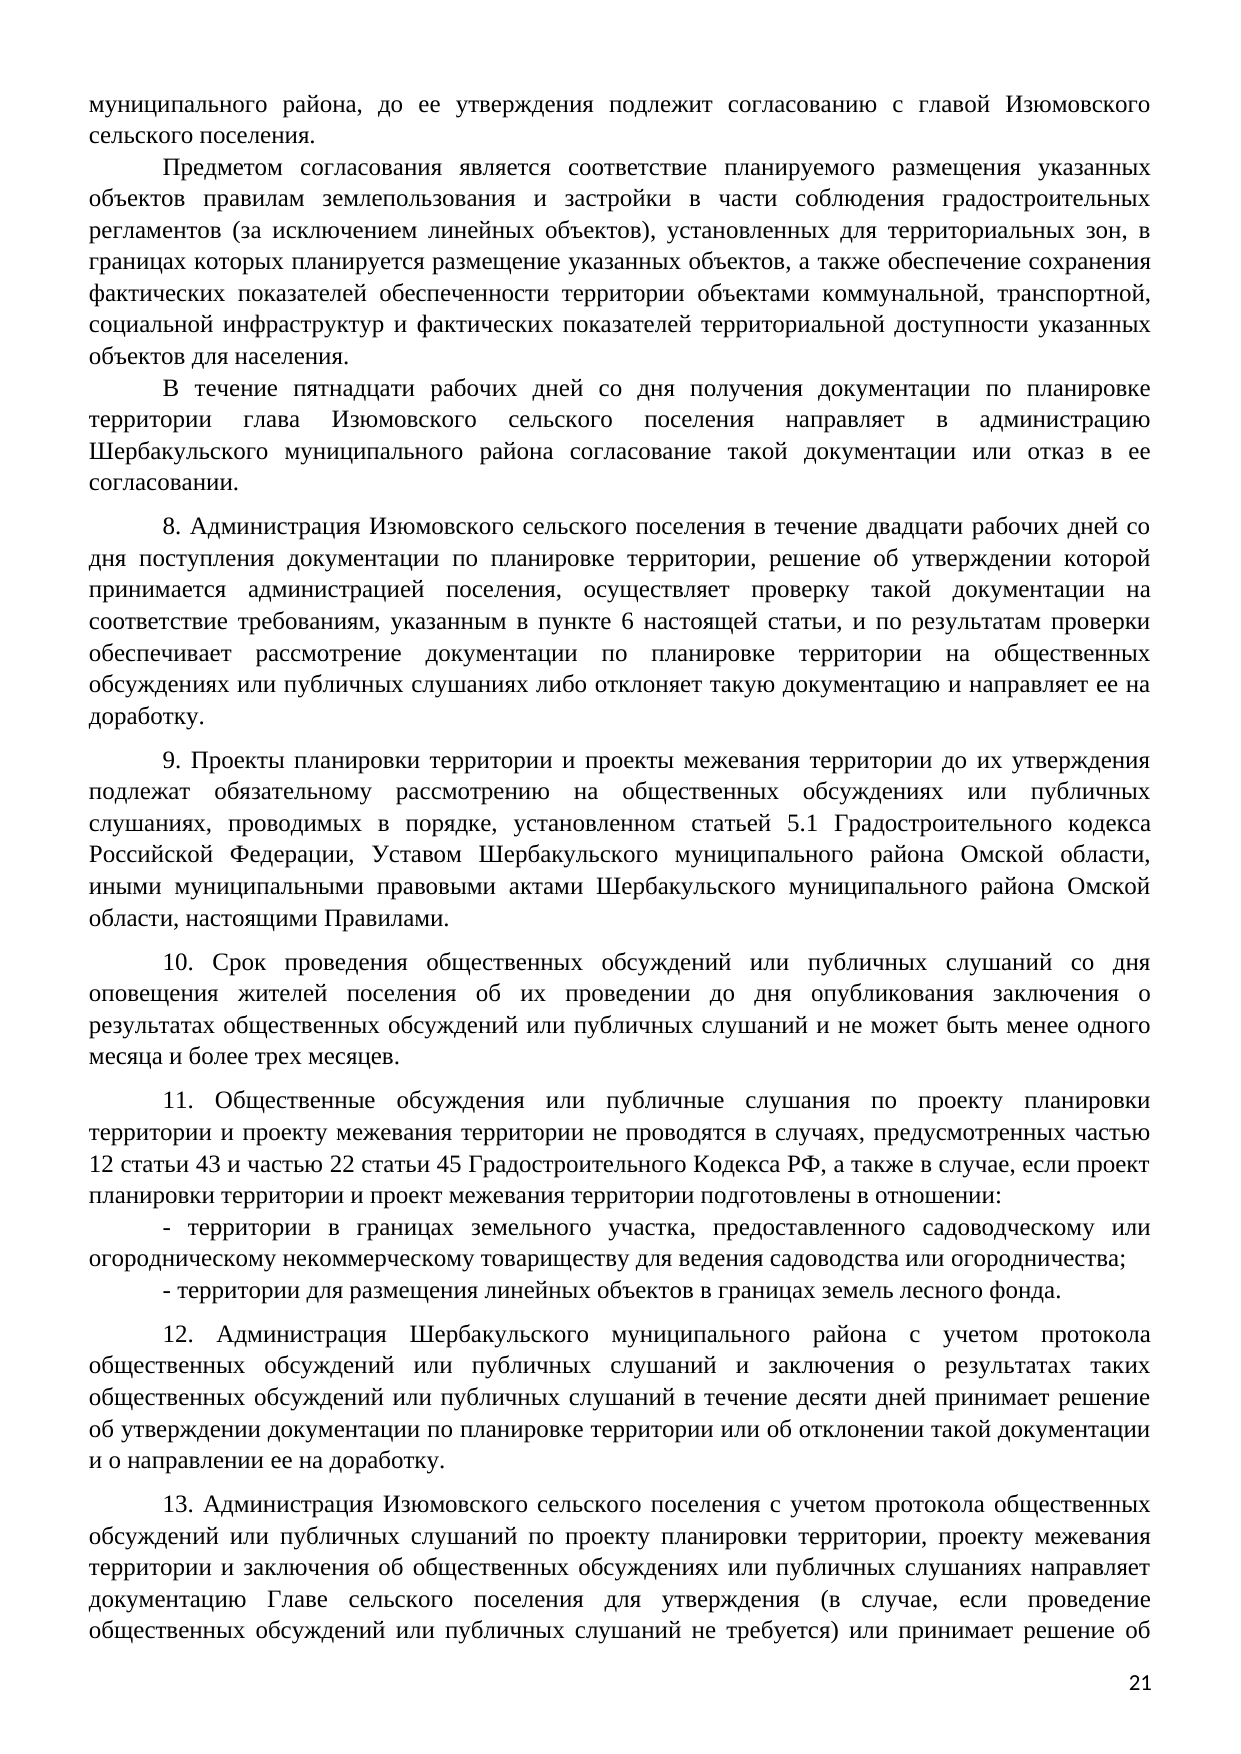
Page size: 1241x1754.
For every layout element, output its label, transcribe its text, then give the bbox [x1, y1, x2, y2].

text 9. Проекты планировки территории и проекты межевания территории до их утверждения подлежат обязательному рассмотрению на общественных обсуждениях или публичных слушаниях, проводимых в порядке, установленном статьей 5.1 Градостроительного кодекса Российской Федерации, Уставом Шербакульского муниципального района Омской области, иными муниципальными правовыми актами Шербакульского муниципального района Омской области, настоящими Правилами. [89, 745, 1152, 931]
text 8. Администрация Изюмовского сельского поселения в течение двадцати рабочих дней со дня поступления документации по планировке территории, решение об утверждении которой принимается администрацией поселения, осуществляет проверку такой документации на соответствие требованиям, указанным в пункте 6 настоящей статьи, и по результатам проверки обеспечивает рассмотрение документации по планировке территории на общественных обсуждениях или публичных слушаниях либо отклоняет такую документацию и направляет ее на доработку. [89, 511, 1152, 729]
text Предметом согласования является соответствие планируемого размещения указанных объектов правилам землепользования и застройки в части соблюдения градостроительных регламентов (за исключением линейных объектов), установленных для территориальных зон, в границах которых планируется размещение указанных объектов, а также обеспечение сохранения фактических показателей обеспеченности территории объектами коммунальной, транспортной, социальной инфраструктур и фактических показателей территориальной доступности указанных объектов для населения. [89, 152, 1152, 370]
text - территории для размещения линейных объектов в границах земель лесного фонда. [89, 1275, 1152, 1304]
text - территории в границах земельного участка, предоставленного садоводческому или огородническому некоммерческому товариществу для ведения садоводства или огородничества; [89, 1212, 1152, 1272]
text 10. Срок проведения общественных обсуждений или публичных слушаний со дня оповещения жителей поселения об их проведении до дня опубликования заключения о результатах общественных обсуждений или публичных слушаний и не может быть менее одного месяца и более трех месяцев. [89, 947, 1152, 1070]
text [89, 1489, 1152, 1644]
text В течение пятнадцати рабочих дней со дня получения документации по планировке территории глава Изюмовского сельского поселения направляет в администрацию Шербакульского муниципального района согласование такой документации или отказ в ее согласовании. [89, 373, 1152, 496]
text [89, 89, 1152, 149]
text 11. Общественные обсуждения или публичные слушания по проекту планировки территории и проекту межевания территории не проводятся в случаях, предусмотренных частью 12 статьи 43 и частью 22 статьи 45 Градостроительного Кодекса РФ, а также в случае, если проект планировки территории и проект межевания территории подготовлены в отношении: [89, 1086, 1152, 1209]
text 12. Администрация Шербакульского муниципального района с учетом протокола общественных обсуждений или публичных слушаний и заключения о результатах таких общественных обсуждений или публичных слушаний в течение десяти дней принимает решение об утверждении документации по планировке территории или об отклонении такой документации и о направлении ее на доработку. [89, 1319, 1152, 1474]
